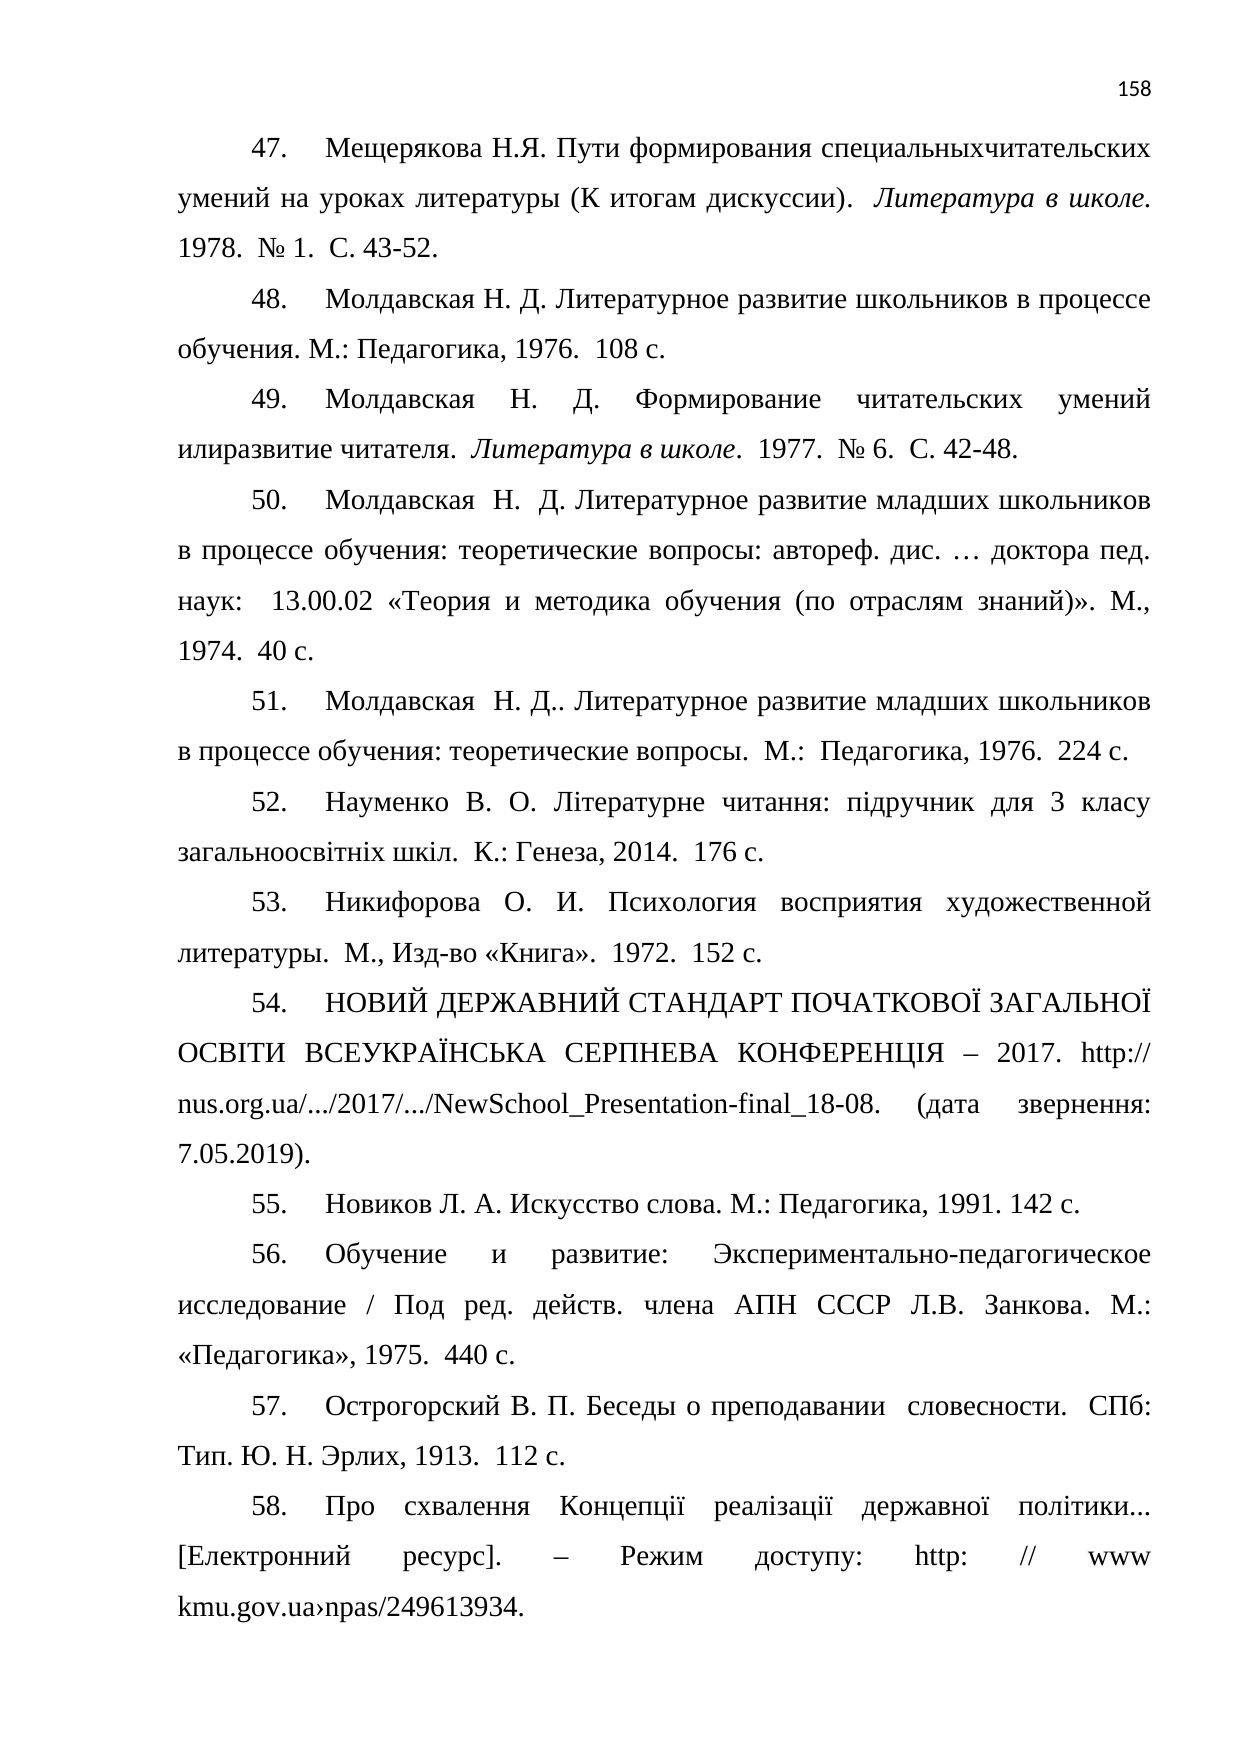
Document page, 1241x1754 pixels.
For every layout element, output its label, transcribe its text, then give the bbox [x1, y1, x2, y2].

list Никифорова О. И. Психология восприятия художественной литературы. М., Изд-во «Книга». 1972. 152 с. [177, 884, 1152, 968]
list Молдавская Н. Д. Формирование читательских умений илиразвитие читателя. Литература в школе. 1977. № 6. С. 42-48. [177, 381, 1152, 465]
list Мещерякова Н.Я. Пути формирования специальныхчитательских умений на уроках литературы (К итогам дискуссии). Литература в школе. 1978. № 1. С. 43-52. [177, 130, 1152, 264]
list Острогорский B. П. Беседы о преподавании словесности. СПб: Тип. Ю. Н. Эрлих, 1913. 112 с. [177, 1388, 1152, 1471]
list Про схвалення Концепції реалізації державної політики... [Електронний ресурс]. – Режим доступу: http: // www kmu.gov.ua›npas/249613934. [177, 1488, 1152, 1622]
list Молдавская Н. Д. Литературное развитие школьников в процессе обучения. М.: Педагогика, 1976. 108 с. [177, 281, 1152, 364]
list НОВИЙ ДЕРЖАВНИЙ СТАНДАРТ ПОЧАТКОВОЇ ЗАГАЛЬНОЇ ОСВІТИ ВСЕУКРАЇНСЬКА СЕРПНЕВА КОНФЕРЕНЦІЯ – 2017. http:// nus.org.ua/.../2017/.../NewSchool_Presentation-final_18-08. (дата звернення: 7.05.2019). [177, 985, 1152, 1169]
list Науменко В. О. Літературне читання: підручник для 3 класу загальноосвітніх шкіл. К.: Генеза, 2014. 176 с. [177, 784, 1152, 868]
list Молдавская Н. Д. Литературное развитие младших школьников в процессе обучения: теоретические вопросы: автореф. дис. … доктора пед. наук: 13.00.02 «Теория и методика обучения (по отраслям знаний)». М., 1974. 40 с. [177, 482, 1152, 666]
list Молдавская Н. Д.. Литературное развитие младших школьников в процессе обучения: теоретические вопросы. М.: Педагогика, 1976. 224 с. [177, 683, 1152, 767]
list Обучение и развитие: Экспериментально-педагогическое исследование / Под ред. действ. члена АПН СССР Л.В. Занкова. М.: «Педагогика», 1975. 440 с. [177, 1237, 1152, 1371]
list Новиков Л. А. Искусство слова. М.: Педагогика, 1991. 142 с. [177, 1186, 1152, 1220]
